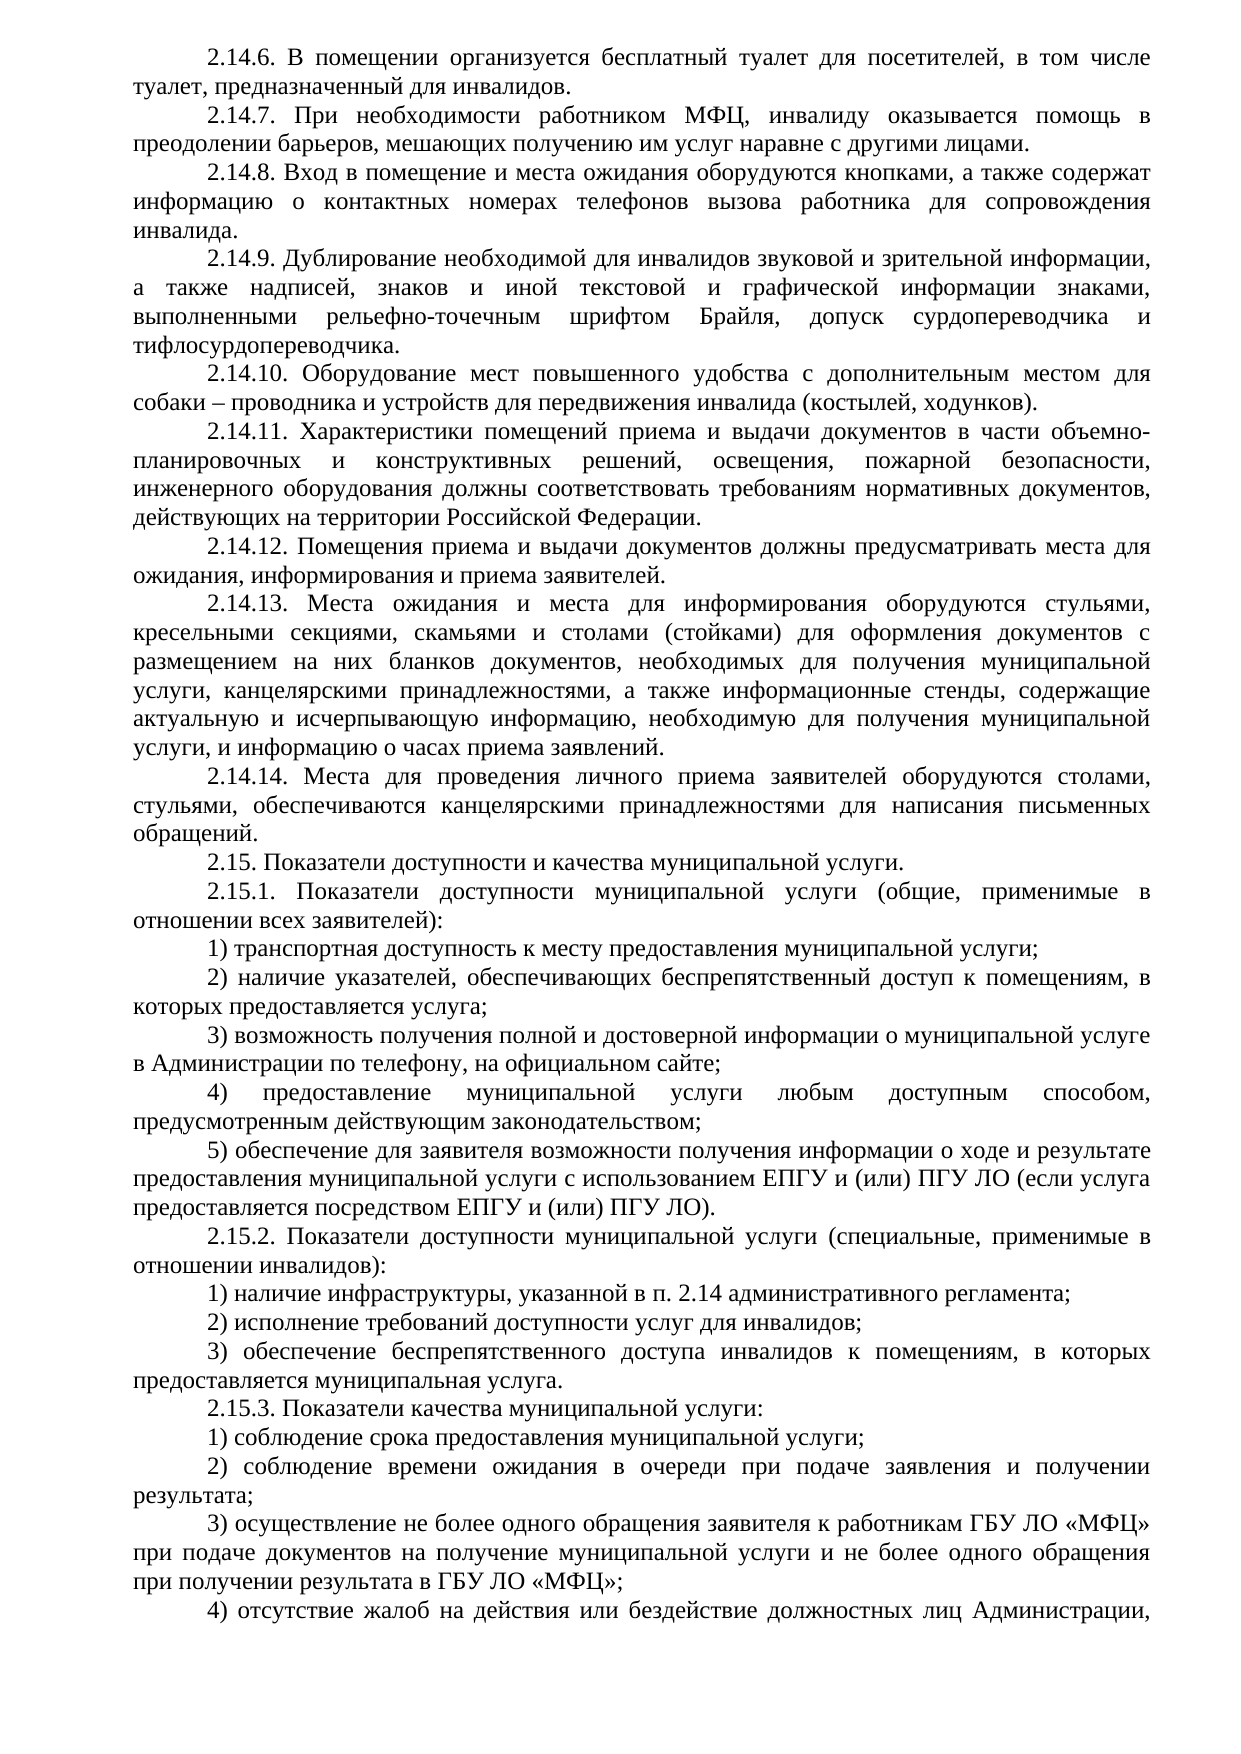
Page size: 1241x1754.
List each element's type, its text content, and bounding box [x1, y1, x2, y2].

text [133, 1595, 1152, 1623]
text 3) возможность получения полной и достоверной информации о муниципальной услуге в Администрации по телефону, на официальном сайте; [133, 1020, 1152, 1077]
text 1) соблюдение срока предоставления муниципальной услуги; [133, 1422, 1152, 1451]
text 2.14.7. При необходимости работником МФЦ, инвалиду оказывается помощь в преодолении барьеров, мешающих получению им услуг наравне с другими лицами. [133, 100, 1152, 157]
text 2.14.12. Помещения приема и выдачи документов должны предусматривать места для ожидания, информирования и приема заявителей. [133, 531, 1152, 588]
text 4) предоставление муниципальной услуги любым доступным способом, предусмотренным действующим законодательством; [133, 1077, 1152, 1135]
text 2.14.11. Характеристики помещений приема и выдачи документов в части объемно-планировочных и конструктивных решений, освещения, пожарной безопасности, инженерного оборудования должны соответствовать требованиям нормативных документов, действующих на территории Российской Федерации. [133, 416, 1152, 531]
text 2.14.13. Места ожидания и места для информирования оборудуются стульями, кресельными секциями, скамьями и столами (стойками) для оформления документов с размещением на них бланков документов, необходимых для получения муниципальной услуги, канцелярскими принадлежностями, а также информационные стенды, содержащие актуальную и исчерпывающую информацию, необходимую для получения муниципальной услуги, и информацию о часах приема заявлений. [133, 588, 1152, 761]
text 1) транспортная доступность к месту предоставления муниципальной услуги; [133, 933, 1152, 962]
text 2.15. Показатели доступности и качества муниципальной услуги. [133, 847, 1152, 876]
text 2) исполнение требований доступности услуг для инвалидов; [133, 1307, 1152, 1336]
text 2.14.9. Дублирование необходимой для инвалидов звуковой и зрительной информации, а также надписей, знаков и иной текстовой и графической информации знаками, выполненными рельефно-точечным шрифтом Брайля, допуск сурдопереводчика и тифлосурдопереводчика. [133, 243, 1152, 358]
text 2) наличие указателей, обеспечивающих беспрепятственный доступ к помещениям, в которых предоставляется услуга; [133, 962, 1152, 1020]
text 1) наличие инфраструктуры, указанной в п. 2.14 административного регламента; [133, 1278, 1152, 1307]
text 2.14.14. Места для проведения личного приема заявителей оборудуются столами, стульями, обеспечиваются канцелярскими принадлежностями для написания письменных обращений. [133, 761, 1152, 847]
text 2) соблюдение времени ожидания в очереди при подаче заявления и получении результата; [133, 1451, 1152, 1508]
text 2.14.6. В помещении организуется бесплатный туалет для посетителей, в том числе туалет, предназначенный для инвалидов. [133, 42, 1152, 100]
text 2.15.2. Показатели доступности муниципальной услуги (специальные, применимые в отношении инвалидов): [133, 1221, 1152, 1278]
text 2.15.3. Показатели качества муниципальной услуги: [133, 1393, 1152, 1422]
text 2.14.10. Оборудование мест повышенного удобства с дополнительным местом для собаки – проводника и устройств для передвижения инвалида (костылей, ходунков). [133, 358, 1152, 416]
text 2.15.1. Показатели доступности муниципальной услуги (общие, применимые в отношении всех заявителей): [133, 876, 1152, 933]
text 3) осуществление не более одного обращения заявителя к работникам ГБУ ЛО «МФЦ» при подаче документов на получение муниципальной услуги и не более одного обращения при получении результата в ГБУ ЛО «МФЦ»; [133, 1508, 1152, 1595]
text 5) обеспечение для заявителя возможности получения информации о ходе и результате предоставления муниципальной услуги с использованием ЕПГУ и (или) ПГУ ЛО (если услуга предоставляется посредством ЕПГУ и (или) ПГУ ЛО). [133, 1135, 1152, 1221]
text 3) обеспечение беспрепятственного доступа инвалидов к помещениям, в которых предоставляется муниципальная услуга. [133, 1336, 1152, 1393]
text 2.14.8. Вход в помещение и места ожидания оборудуются кнопками, а также содержат информацию о контактных номерах телефонов вызова работника для сопровождения инвалида. [133, 157, 1152, 243]
